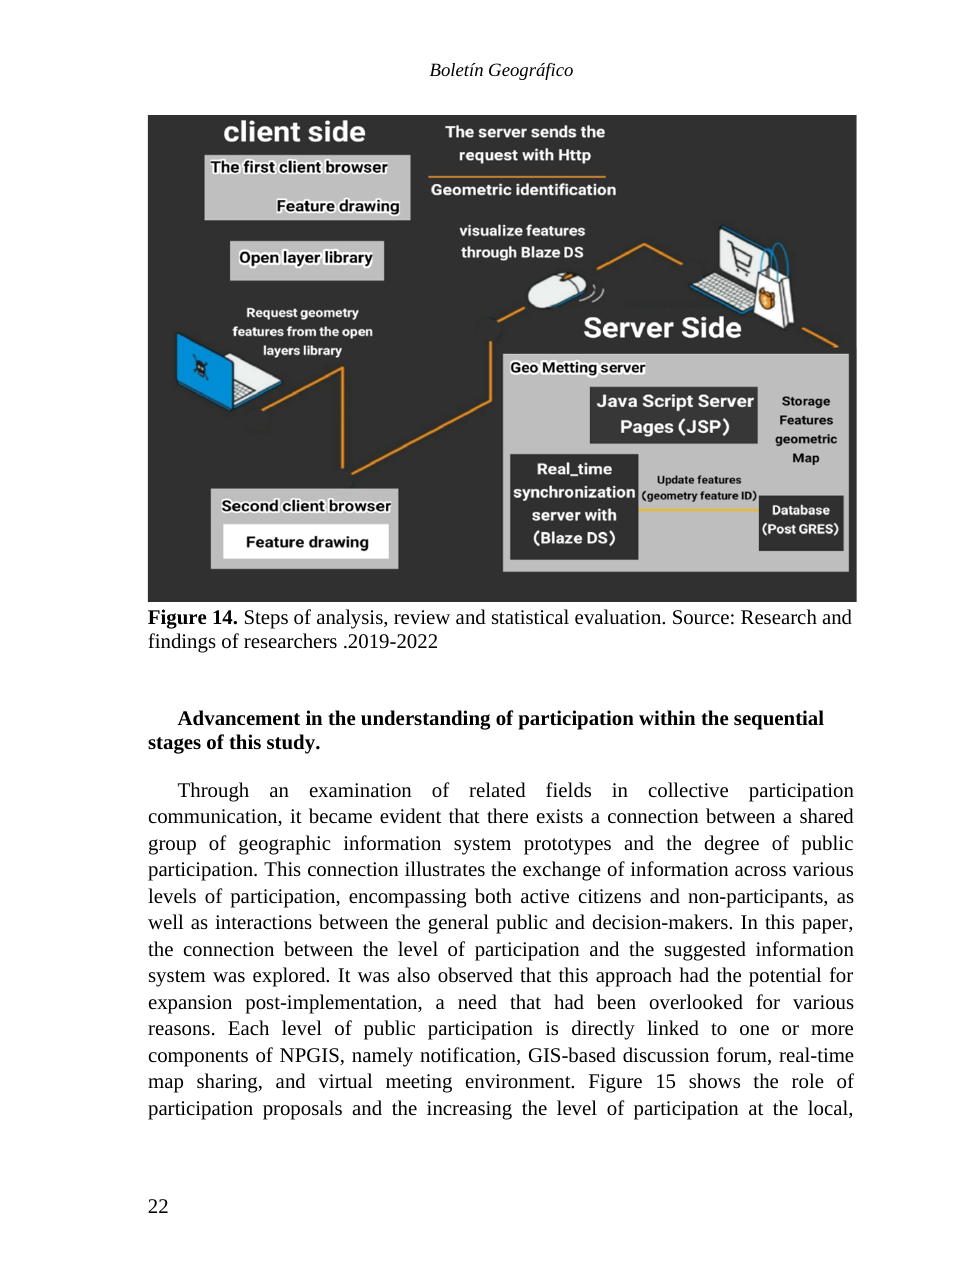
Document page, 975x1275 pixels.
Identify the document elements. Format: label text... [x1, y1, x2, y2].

picture [147, 115, 857, 602]
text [148, 778, 855, 1119]
text Figure 14. Steps of analysis, review and statistical evaluation. Source: Research and findings of researchers .2019-2022 [148, 605, 857, 653]
text Advancement in the understanding of participation within the sequential stages of this study. [148, 706, 857, 754]
